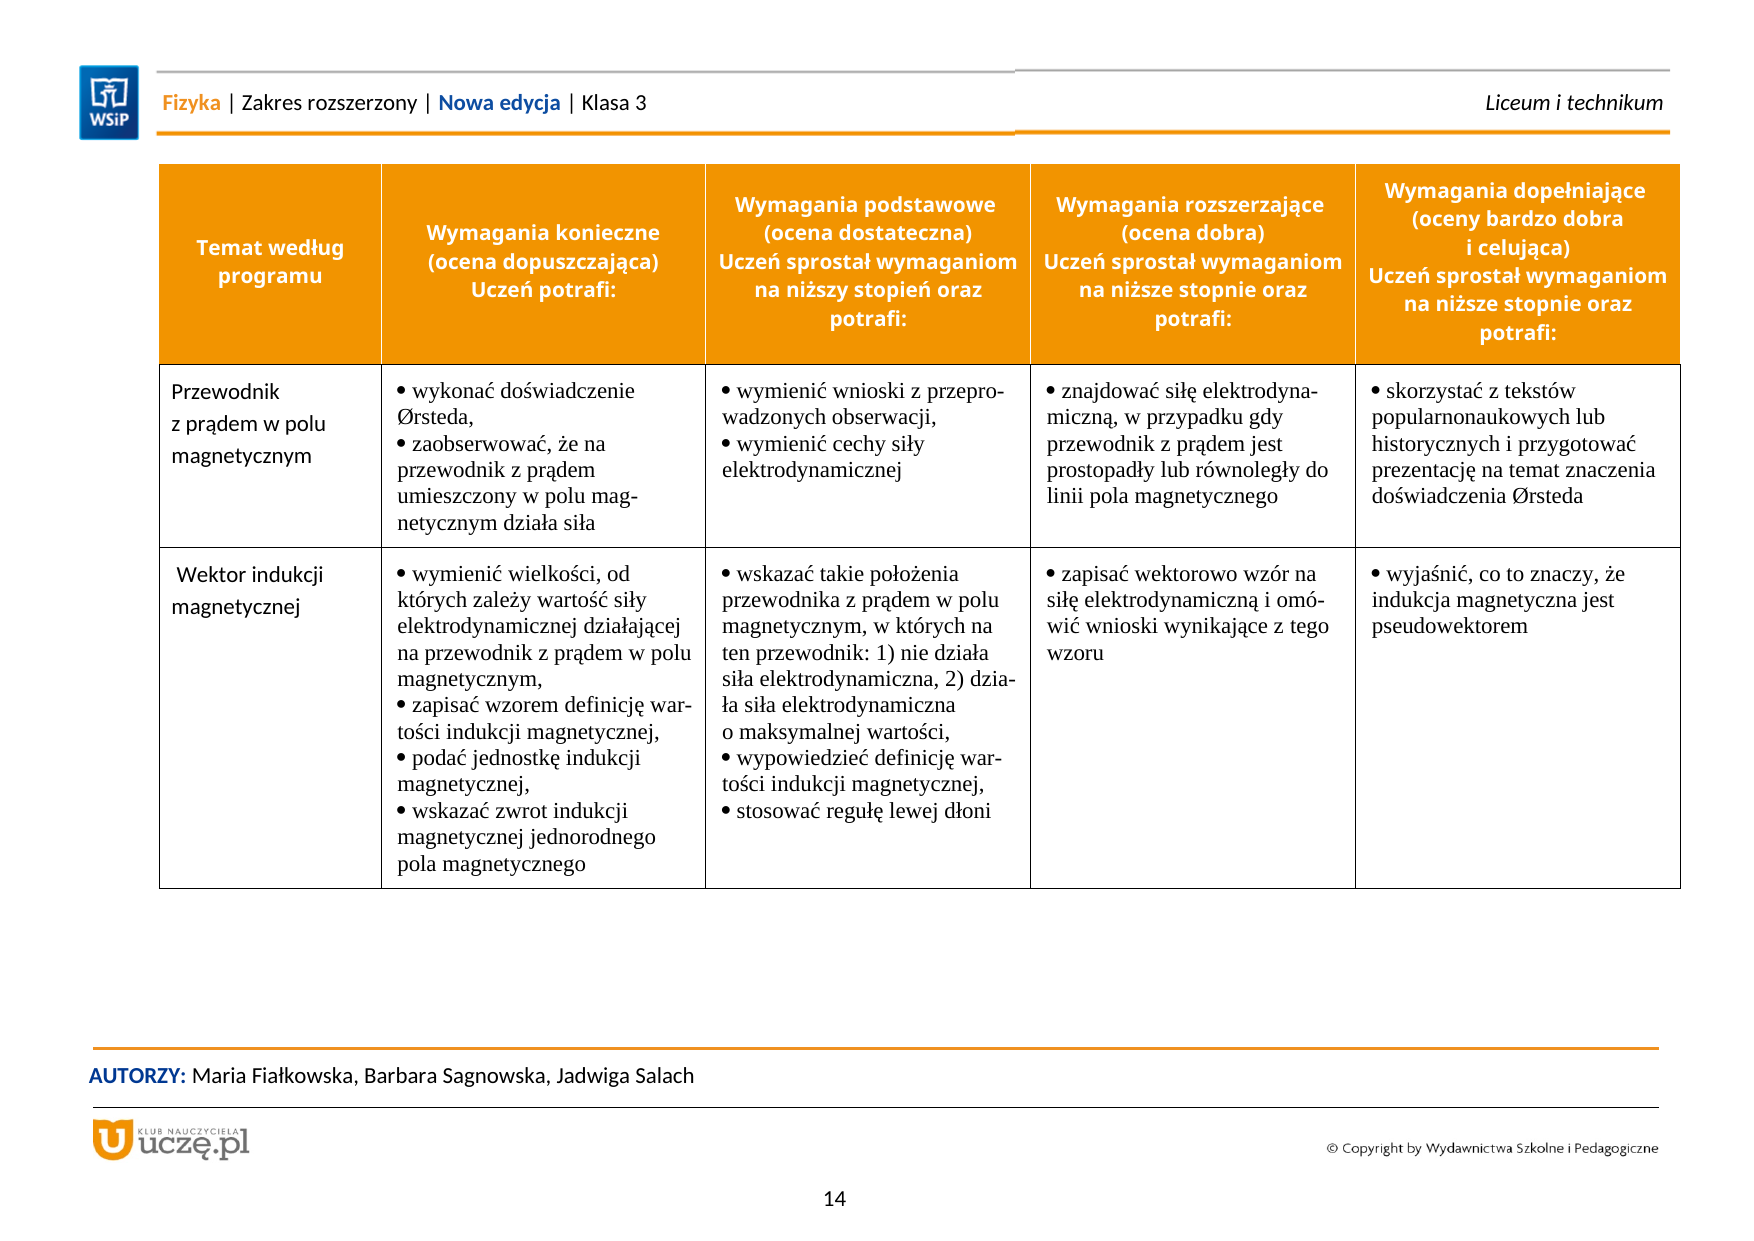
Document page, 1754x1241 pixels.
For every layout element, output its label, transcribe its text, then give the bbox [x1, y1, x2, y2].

table_cell wykonać doświadczenie Ørsteda, zaobserwować, że na przewodnik z prądem umieszczony w polu mag-netycznym działa siła [382, 365, 705, 547]
table_cell zapisać wektorowo wzór na siłę elektrodynamiczną i omó-wić wnioski wynikające z tego wzoru [1031, 548, 1355, 888]
table_header Temat według programu [159, 164, 381, 364]
table_cell wyjaśnić, co to znaczy, że indukcja magnetyczna jest pseudowektorem [1356, 548, 1680, 888]
table_cell skorzystać z tekstów popularnonaukowych lub historycznych i przygotować prezentację na temat znaczenia doświadczenia Ørsteda [1356, 365, 1680, 547]
table_cell wymienić wnioski z przepro-wadzonych obserwacji, wymienić cechy siły elektrodynamicznej [706, 365, 1030, 547]
table_header Wymagania podstawowe (ocena dostateczna) Uczeń sprostał wymaganiom na niższy stopień oraz potrafi: [706, 164, 1030, 364]
table_cell wymienić wielkości, od których zależy wartość siły elektrodynamicznej działającej na przewodnik z prądem w polu magnetycznym, zapisać wzorem definicję war-tości indukcji magnetycznej, podać jednostkę indukcji magnetycznej, wskazać zwrot indukcji magnetycznej jednorodnego pola magnetycznego [382, 548, 705, 888]
picture [93, 1117, 1659, 1163]
table_cell znajdować siłę elektrodyna-miczną, w przypadku gdy przewodnik z prądem jest prostopadły lub równoległy do linii pola magnetycznego [1031, 365, 1355, 547]
picture [0, 6, 1671, 164]
table_header Wymagania konieczne (ocena dopuszczająca) Uczeń potrafi: [382, 164, 705, 364]
table_cell Wektor indukcji magnetycznej [160, 548, 381, 888]
table_header Wymagania rozszerzające (ocena dobra) Uczeń sprostał wymaganiom na niższe stopnie oraz potrafi: [1031, 164, 1355, 364]
table_cell Przewodnik z prądem w polu magnetycznym [160, 365, 381, 547]
table_cell wskazać takie położenia przewodnika z prądem w polu magnetycznym, w których na ten przewodnik: 1) nie działa siła elektrodynamiczna, 2) dzia-ła siła elektrodynamiczna o maksymalnej wartości, wypowiedzieć definicję war-tości indukcji magnetycznej, stosować regułę lewej dłoni [706, 548, 1030, 888]
table_header Wymagania dopełniające (oceny bardzo dobra i celująca) Uczeń sprostał wymaganiom na niższe stopnie oraz potrafi: [1356, 164, 1680, 364]
